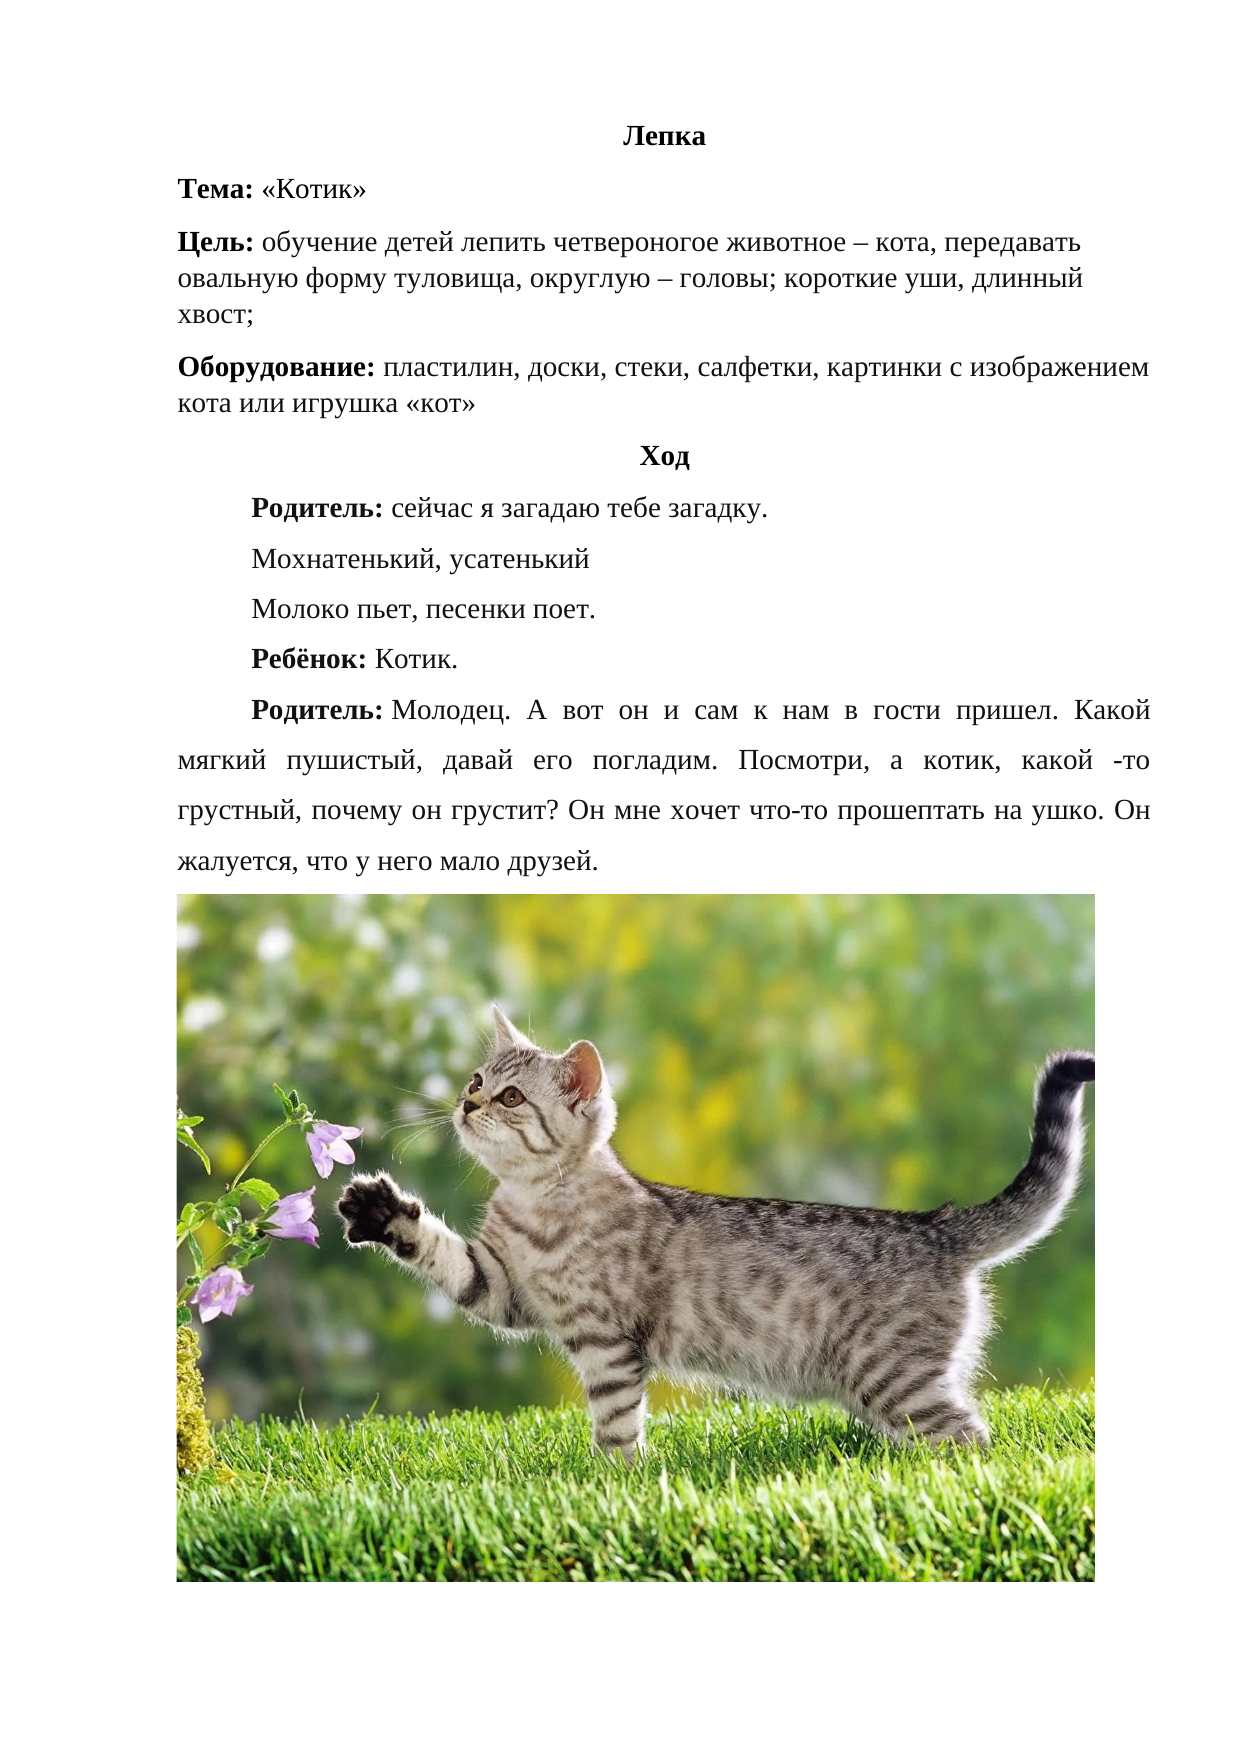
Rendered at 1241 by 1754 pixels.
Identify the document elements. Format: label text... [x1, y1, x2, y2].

text Родитель: Молодец. А вот он и сам к нам в гости пришел. Какой мягкий пушистый, давай его погладим. Посмотри, а котик, какой -то грустный, почему он грустит? Он мне хочет что-то прошептать на ушко. Он жалуется, что у него мало друзей. [177, 692, 1152, 876]
text Цель: обучение детей лепить четвероногое животное – кота, передавать овальную форму туловища, округлую – головы; короткие уши, длинный хвост; [177, 224, 1152, 329]
text Лепка [177, 118, 1152, 152]
text Родитель: сейчас я загадаю тебе загадку. [177, 491, 1152, 524]
text Ход [177, 438, 1152, 471]
text Ребёнок: Котик. [177, 642, 1152, 675]
text Молоко пьет, песенки поет. [177, 591, 1152, 625]
picture [176, 894, 1094, 1581]
text Тема: «Котик» [177, 171, 1152, 204]
text Оборудование: пластилин, доски, стеки, салфетки, картинки с изображением кота или игрушка «кот» [177, 349, 1152, 418]
text Мохнатенький, усатенький [177, 541, 1152, 574]
